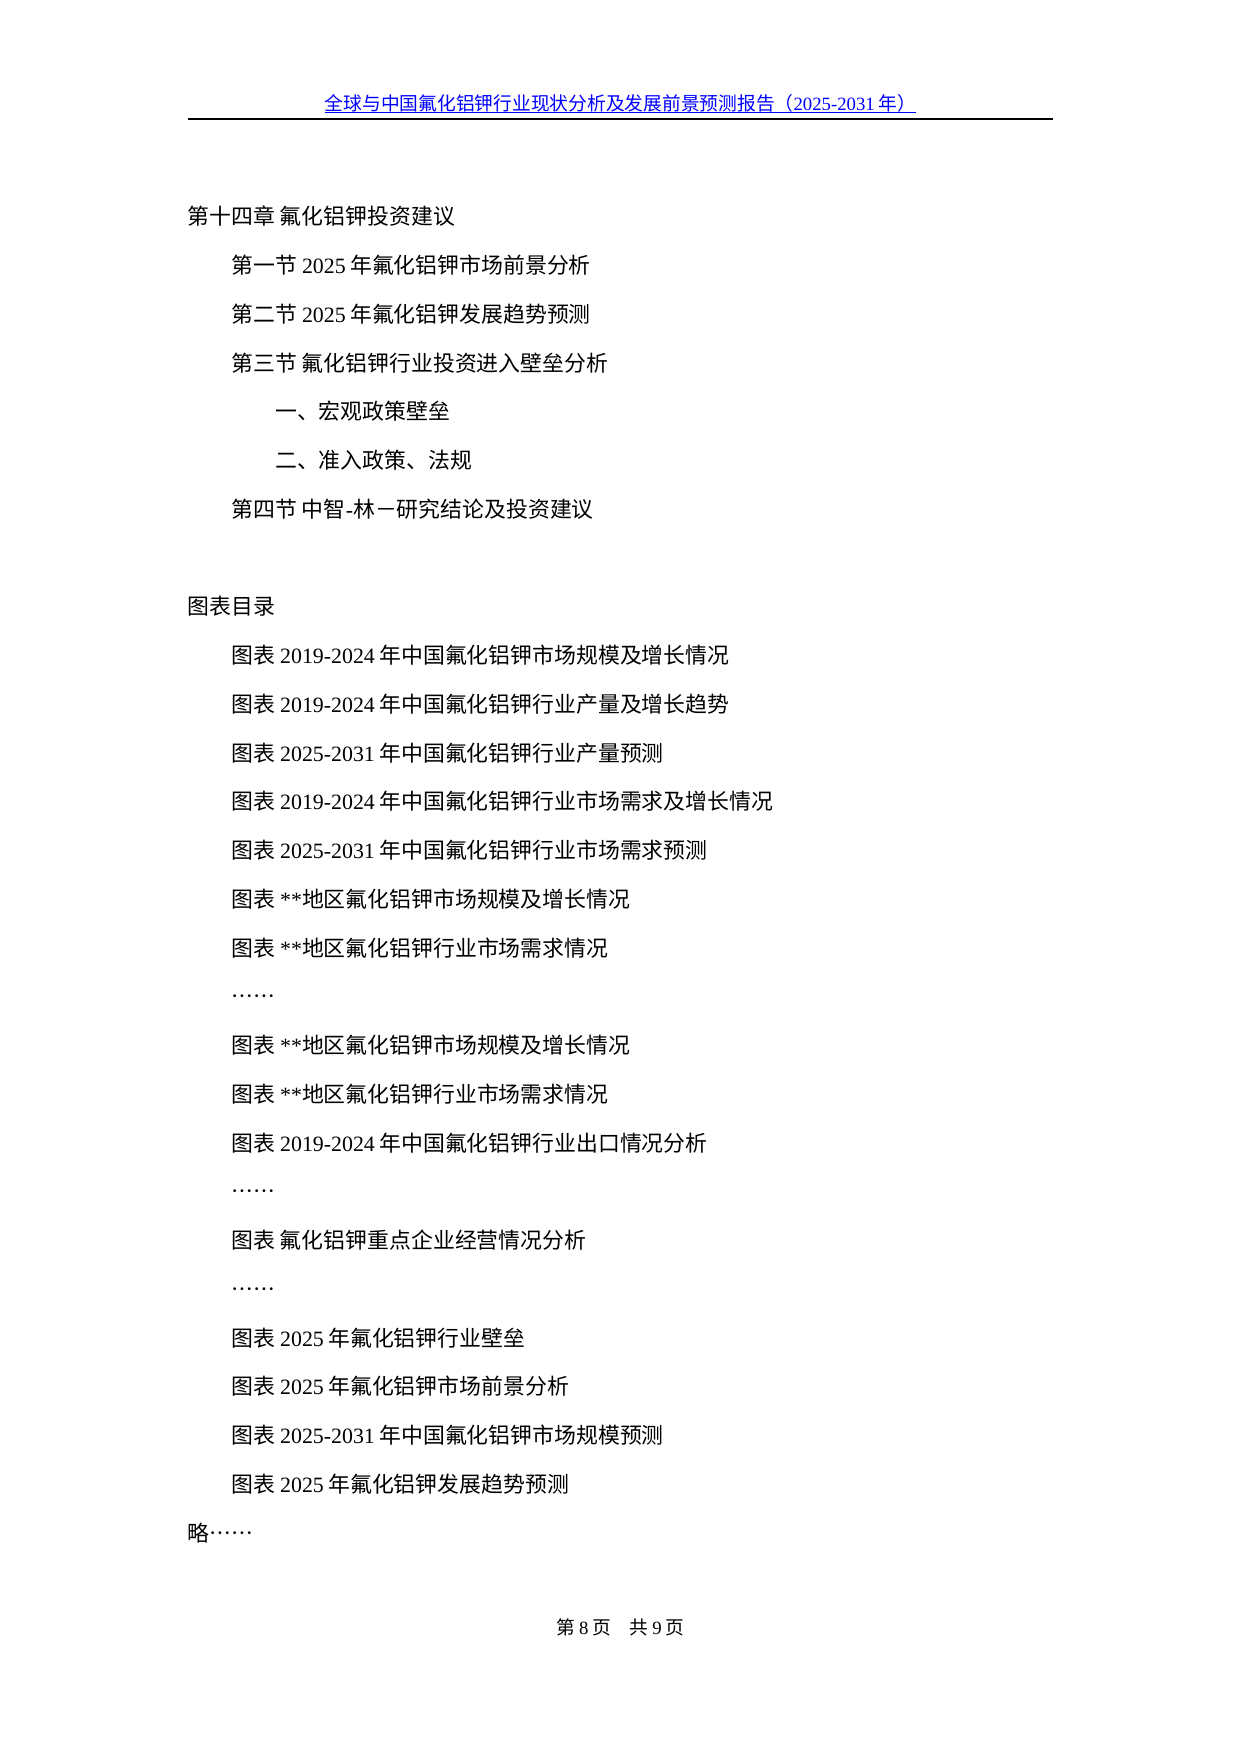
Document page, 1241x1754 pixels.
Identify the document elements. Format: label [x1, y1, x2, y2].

text [187, 150, 1053, 1548]
